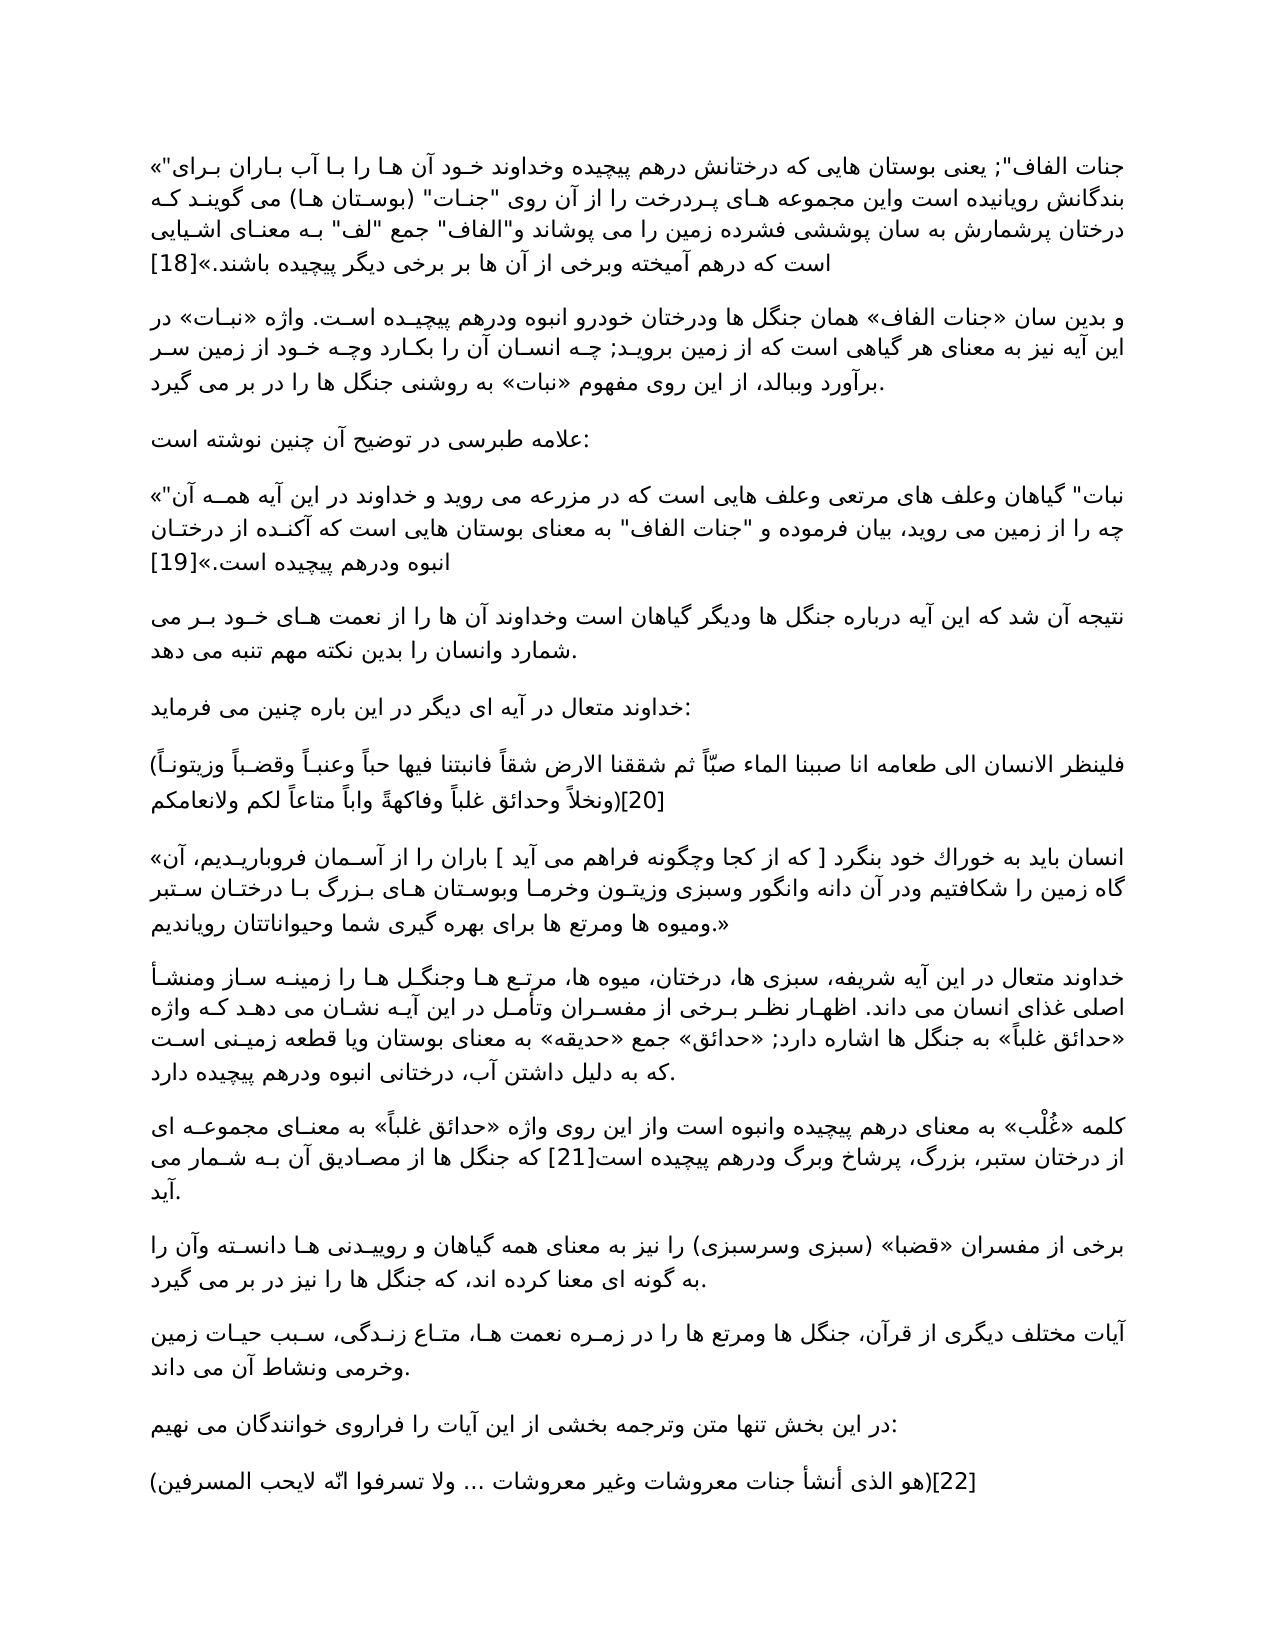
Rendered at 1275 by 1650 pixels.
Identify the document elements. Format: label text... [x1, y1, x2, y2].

text (فلينظر الانسان الى طعامه انا صببنا الماء صبّاً ثم شققنا الارض شقاً فانبتنا فيها حباً وعنباً وقضباً وزيتوناً ونخلاً وحدائق غلباً وفاكهةً واباً متاعاً لكم ولانعامكم)[20] [150, 748, 1125, 815]
text خداوند متعال در اين آيه شريفه، سبزى ها، درختان، ميوه ها، مرتع ها وجنگل ها را زمينه ساز ومنشأ اصلى غذاى انسان مى داند. اظهار نظر برخى از مفسران وتأمل در اين آيه نشان مى دهد كه واژه «حدائق غلباً» به جنگل ها اشاره دارد; «حدائق» جمع «حديقه» به معناى بوستان ويا قطعه زمينى است كه به دليل داشتن آب، درختانى انبوه ودرهم پيچيده دارد. [150, 964, 1125, 1088]
text (هو الذى أنشأ جنات معروشات وغير معروشات ... ولا تسرفوا انّه لايحب المسرفين)[22] [150, 1465, 1125, 1496]
text علامه طبرسى در توضيح آن چنين نوشته است: [150, 423, 1125, 454]
text «انسان بايد به خوراك خود بنگرد [ كه از كجا وچگونه فراهم مى آيد ] باران را از آسمان فروباريديم، آن گاه زمين را شكافتيم ودر آن دانه وانگور وسبزى وزيتون وخرما وبوستان هاى بزرگ با درختان ستبر وميوه ها ومرتع ها براى بهره گيرى شما وحيواناتتان رويانديم.» [150, 840, 1125, 938]
text «"جنات الفاف"; يعنى بوستان هايى كه درختانش درهم پيچيده وخداوند خود آن ها را با آب باران براى بندگانش رويانيده است واين مجموعه هاى پردرخت را از آن روى "جنات" (بوستان ها) مى گويند كه درختان پرشمارش به سان پوششى فشرده زمين را مى پوشاند و"الفاف" جمع "لف" به معناى اشيايى است كه درهم آميخته وبرخى از آن ها بر برخى ديگر پيچيده باشند.»[18] [150, 150, 1125, 278]
text خداوند متعال در آيه اى ديگر در اين باره چنين مى فرمايد: [150, 691, 1125, 722]
text «"نبات" گياهان وعلف هاى مرتعى وعلف هايى است كه در مزرعه مى رويد و خداوند در اين آيه همه آن چه را از زمين مى رويد، بيان فرموده و "جنات الفاف" به معناى بوستان هايى است كه آكنده از درختان انبوه ودرهم پيچيده است.»[19] [150, 479, 1125, 577]
text و بدين سان «جنات الفاف» همان جنگل ها ودرختان خودرو انبوه ودرهم پيچيده است. واژه «نبات» در اين آيه نيز به معناى هر گياهى است كه از زمين برويد; چه انسان آن را بكارد وچه خود از زمين سر برآورد وببالد، از اين روى مفهوم «نبات» به روشنى جنگل ها را در بر مى گيرد. [150, 304, 1125, 397]
text برخى از مفسران «قضبا» (سبزى وسرسبزى) را نيز به معناى همه گياهان و روييدنى ها دانسته وآن را به گونه اى معنا كرده اند، كه جنگل ها را نيز در بر مى گيرد. [150, 1232, 1125, 1294]
text نتيجه آن شد كه اين آيه درباره جنگل ها وديگر گياهان است وخداوند آن ها را از نعمت هاى خود بر مى شمارد وانسان را بدين نكته مهم تنبه مى دهد. [150, 603, 1125, 665]
text در اين بخش تنها متن وترجمه بخشى از اين آيات را فراروى خوانندگان مى نهيم: [150, 1408, 1125, 1439]
text آيات مختلف ديگرى از قرآن، جنگل ها ومرتع ها را در زمره نعمت ها، متاع زندگى، سبب حيات زمين وخرمى ونشاط آن مى داند. [150, 1320, 1125, 1383]
text كلمه «غُلْب» به معناى درهم پيچيده وانبوه است واز اين روى واژه «حدائق غلباً» به معناى مجموعه اى از درختان ستبر، بزرگ، پرشاخ وبرگ ودرهم پيچيده است[21] كه جنگل ها از مصاديق آن به شمار مى آيد. [150, 1113, 1125, 1206]
